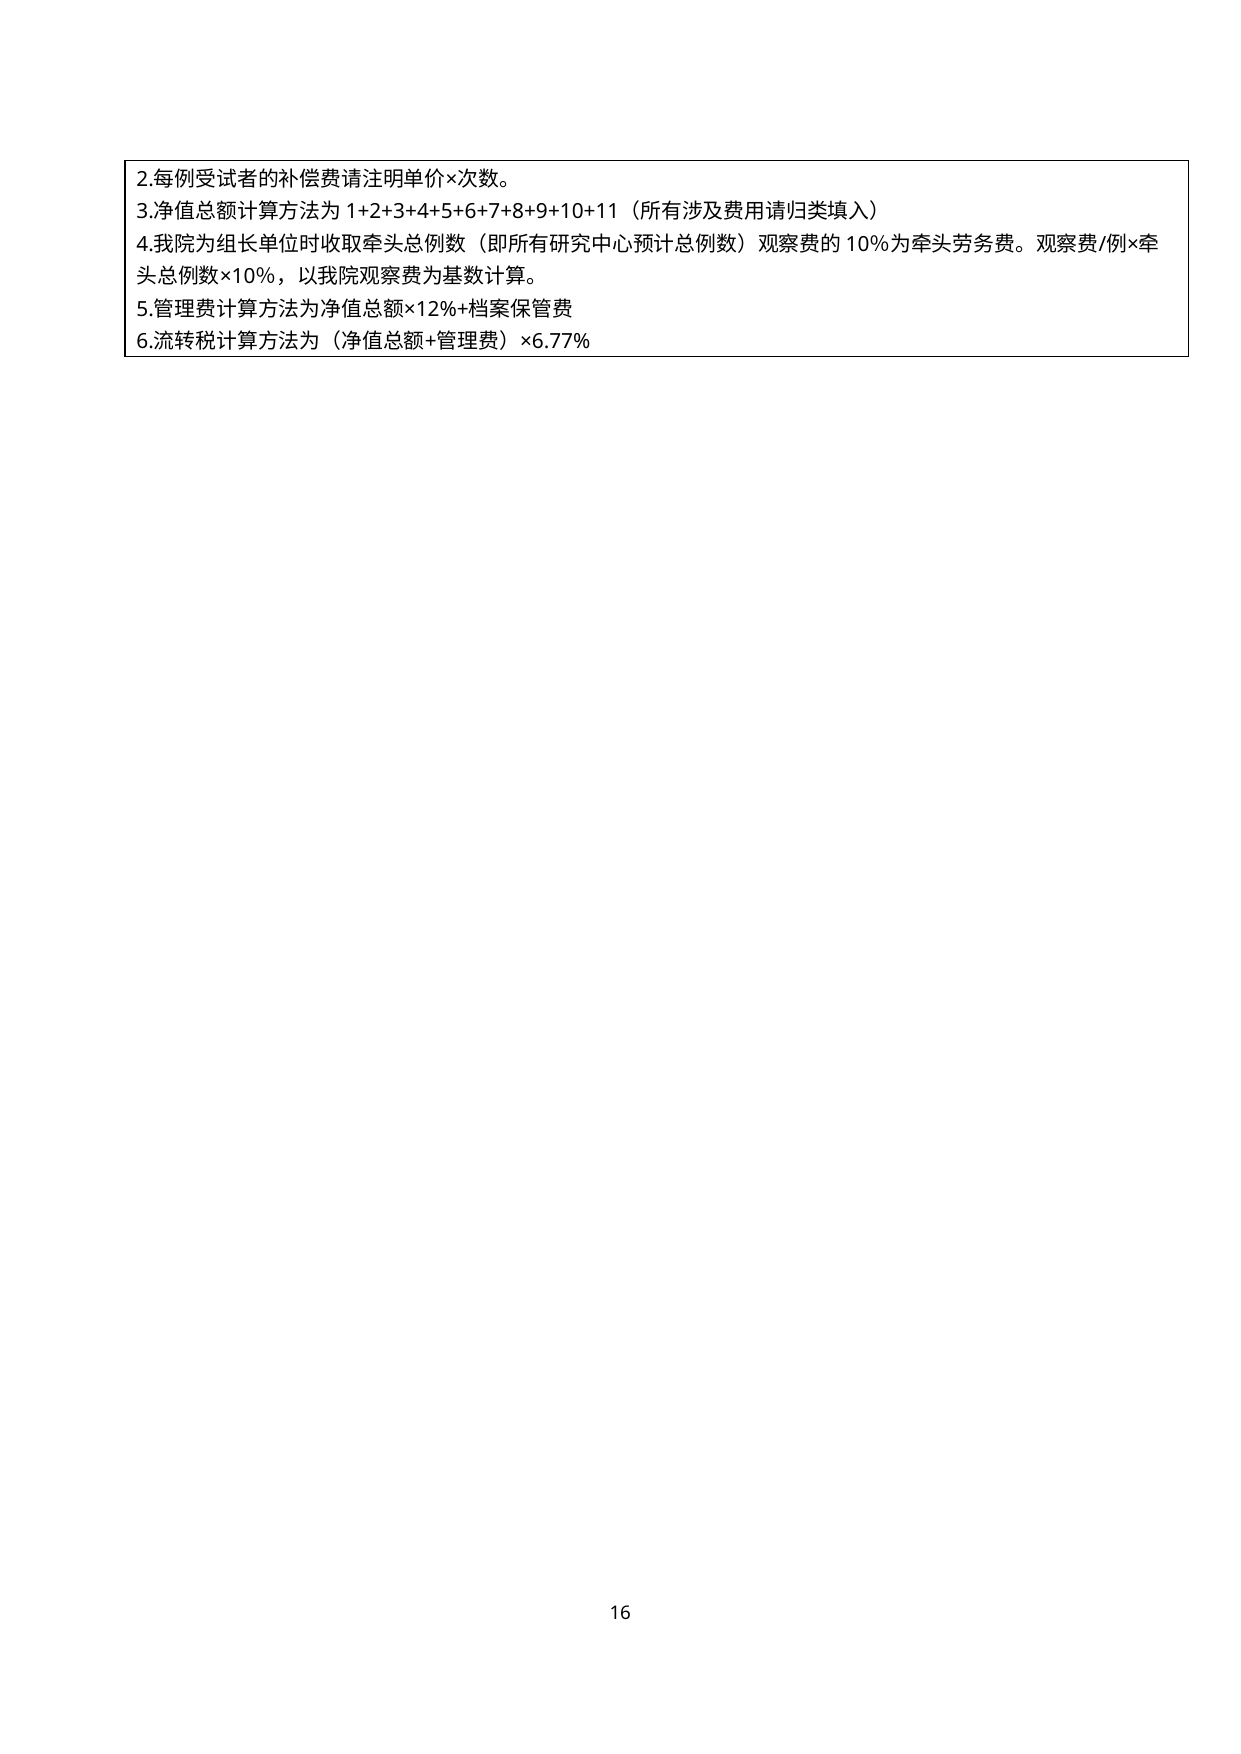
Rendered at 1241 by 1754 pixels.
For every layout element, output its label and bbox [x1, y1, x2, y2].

table_cell [126, 161, 1188, 356]
